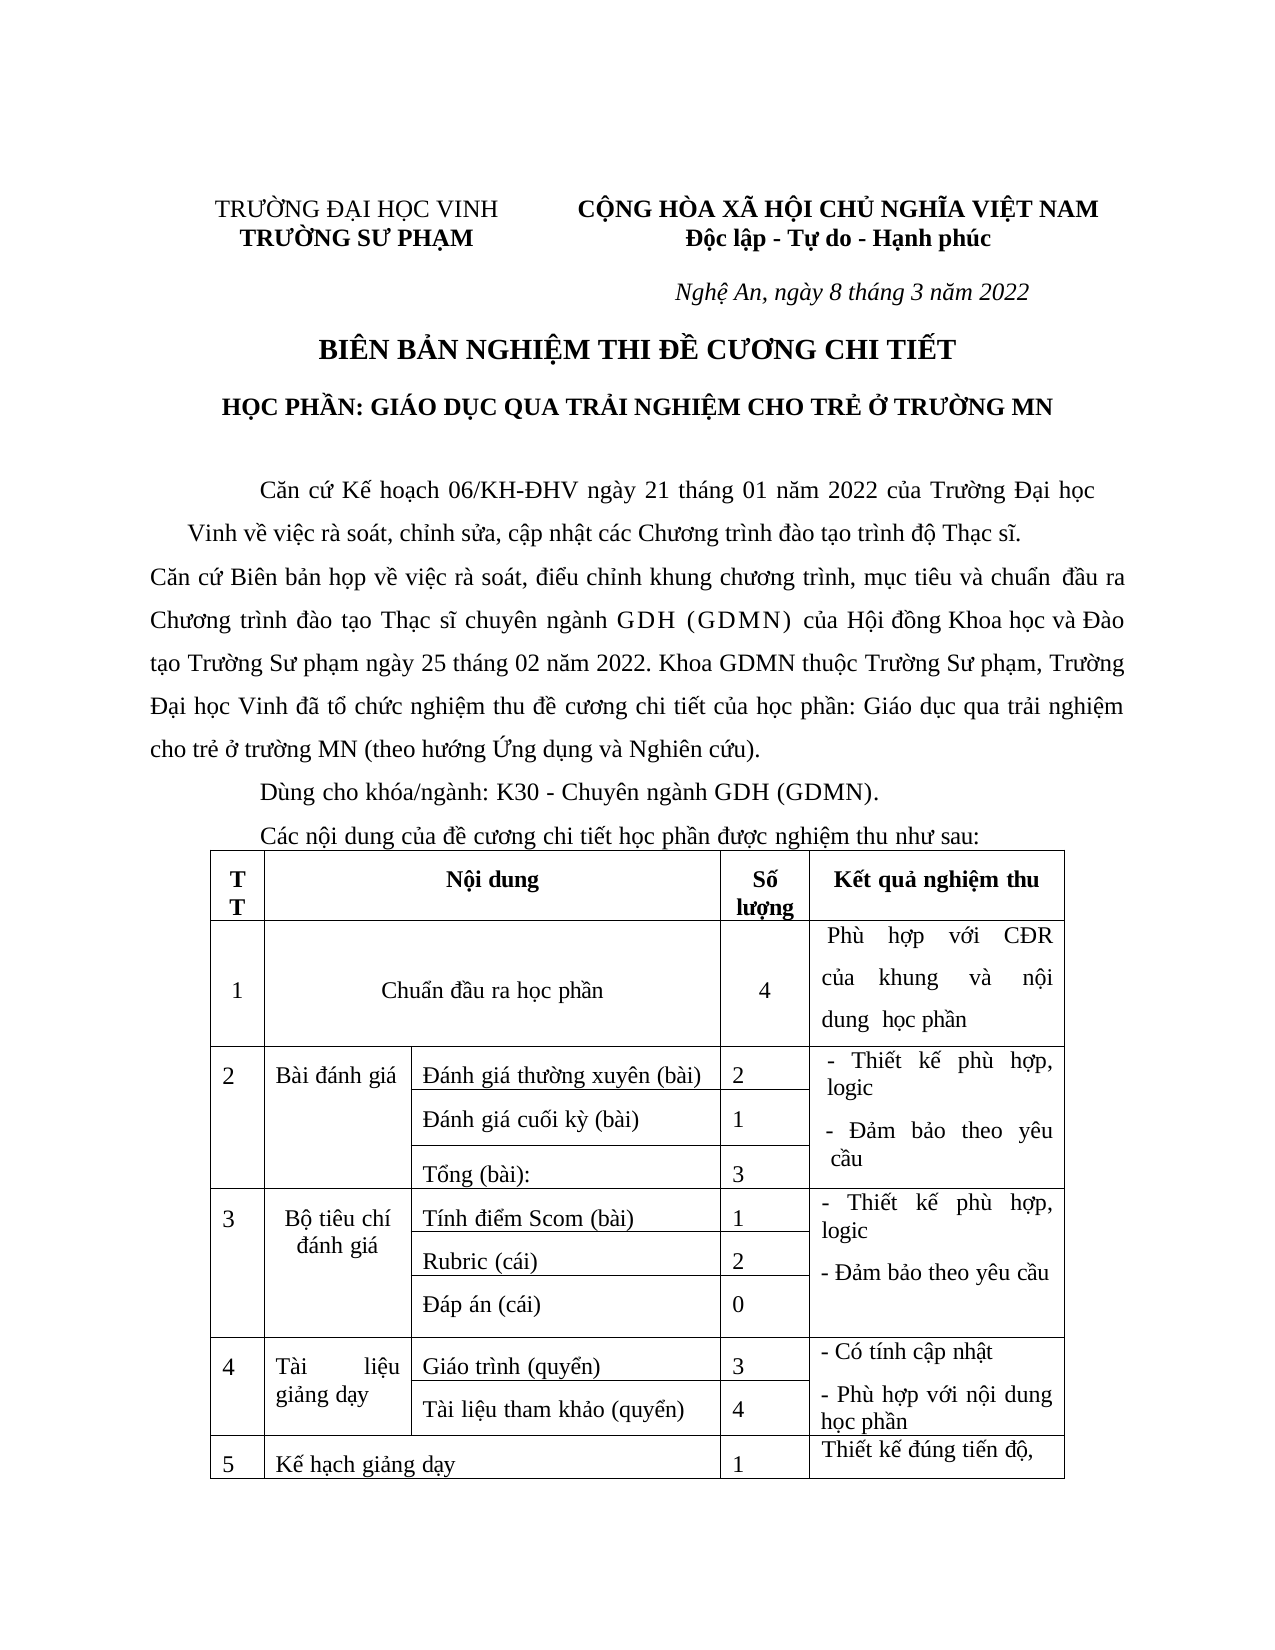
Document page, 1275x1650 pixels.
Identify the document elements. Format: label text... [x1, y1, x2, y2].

table_cell Tổng (bài): [412, 1146, 720, 1188]
text HỌC PHẦN: GIÁO DỤC QUA TRẢI NGHIỆM CHO TRẺ Ở TRƯỜNG MN [150, 392, 1125, 420]
table_cell 0 [721, 1276, 809, 1337]
table_cell Bài đánh giá [265, 1047, 411, 1188]
table_cell Kế hạch giảng dạy [265, 1436, 720, 1478]
table_cell 2 [721, 1232, 809, 1274]
table_cell 1 [721, 1436, 809, 1478]
table_cell 4 [721, 921, 809, 1046]
table_cell Tài liệu giảng dạy [265, 1338, 411, 1435]
table_cell Tính điểm Scom (bài) [412, 1189, 720, 1231]
table_header Kết quả nghiệm thu [810, 851, 1064, 920]
text Các nội dung của đề cương chi tiết học phần được nghiệm thu như sau: [260, 821, 1125, 849]
table_cell Chuẩn đầu ra học phần [265, 921, 720, 1046]
table_cell 1 [211, 921, 264, 1046]
table_header TRƯỜNG ĐẠI HỌC VINH TRƯỜNG SƯ PHẠM [150, 194, 563, 251]
table_cell Phù hợp với CĐR của khung và nội dung học phần [810, 921, 1064, 1046]
text Căn cứ Kế hoạch 06/KH-ĐHV ngày 21 tháng 01 năm 2022 của Trường Đại học Vinh về việc rà soát, chỉnh sửa, cập nhật các Chương trình đào tạo trình độ Thạc sĩ. [187, 475, 1096, 547]
table_cell 3 [721, 1146, 809, 1188]
table_cell Đánh giá thường xuyên (bài) [412, 1047, 720, 1089]
table_header Nội dung [265, 851, 720, 920]
table_header Số lượng [721, 851, 809, 920]
table_header TT [211, 851, 264, 920]
table_header CỘNG HÒA XÃ HỘI CHỦ NGHĨA VIỆT NAM Độc lập - Tự do - Hạnh phúc [563, 194, 1113, 251]
text Dùng cho khóa/ngành: K30 - Chuyên ngành GDH (GDMN). [259, 777, 1125, 806]
table_cell 2 [211, 1047, 264, 1188]
table_cell 5 [211, 1436, 264, 1478]
table_cell 4 [211, 1338, 264, 1435]
table_cell Rubric (cái) [412, 1232, 720, 1274]
text BIÊN BẢN NGHIỆM THI ĐỀ CƯƠNG CHI TIẾT [150, 332, 1125, 366]
table_cell 1 [721, 1189, 809, 1231]
table_cell Đánh giá cuối kỳ (bài) [412, 1090, 720, 1145]
table_cell 4 [721, 1381, 809, 1435]
table_cell Tài liệu tham khảo (quyển) [412, 1381, 720, 1435]
table_cell Bộ tiêu chí đánh giá [265, 1189, 411, 1337]
table_cell - Thiết kế phù hợp, logic - Đảm bảo theo yêu cầu [810, 1047, 1064, 1188]
table_cell 2 [721, 1047, 809, 1089]
table_cell 3 [721, 1338, 809, 1380]
text Nghệ An, ngày 8 tháng 3 năm 2022 [600, 277, 1125, 306]
table_cell - Thiết kế phù hợp, logic - Đảm bảo theo yêu cầu [810, 1189, 1064, 1337]
text Căn cứ Biên bản họp về việc rà soát, điểu chỉnh khung chương trình, mục tiêu và chuẩn đầu ra Chương trình đào tạo Thạc sĩ chuyên ngành GDH (GDMN) của Hội đồng Khoa học và Đào tạo Trường Sư phạm ngày 25 tháng 02 năm 2022. Khoa GDMN thuộc Trường Sư phạm, Trường Đại học Vinh đã tổ chức nghiệm thu đề cương chi tiết của học phần: Giáo dục qua trải nghiệm cho trẻ ở trường MN (theo hướng Ứng dụng và Nghiên cứu). [150, 562, 1125, 763]
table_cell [810, 1436, 1064, 1478]
table_cell 1 [721, 1090, 809, 1145]
table_cell Đáp án (cái) [412, 1276, 720, 1337]
table_cell 3 [211, 1189, 264, 1337]
table_cell - Có tính cập nhật - Phù hợp với nội dung học phần [810, 1338, 1064, 1435]
table_cell Giáo trình (quyển) [412, 1338, 720, 1380]
